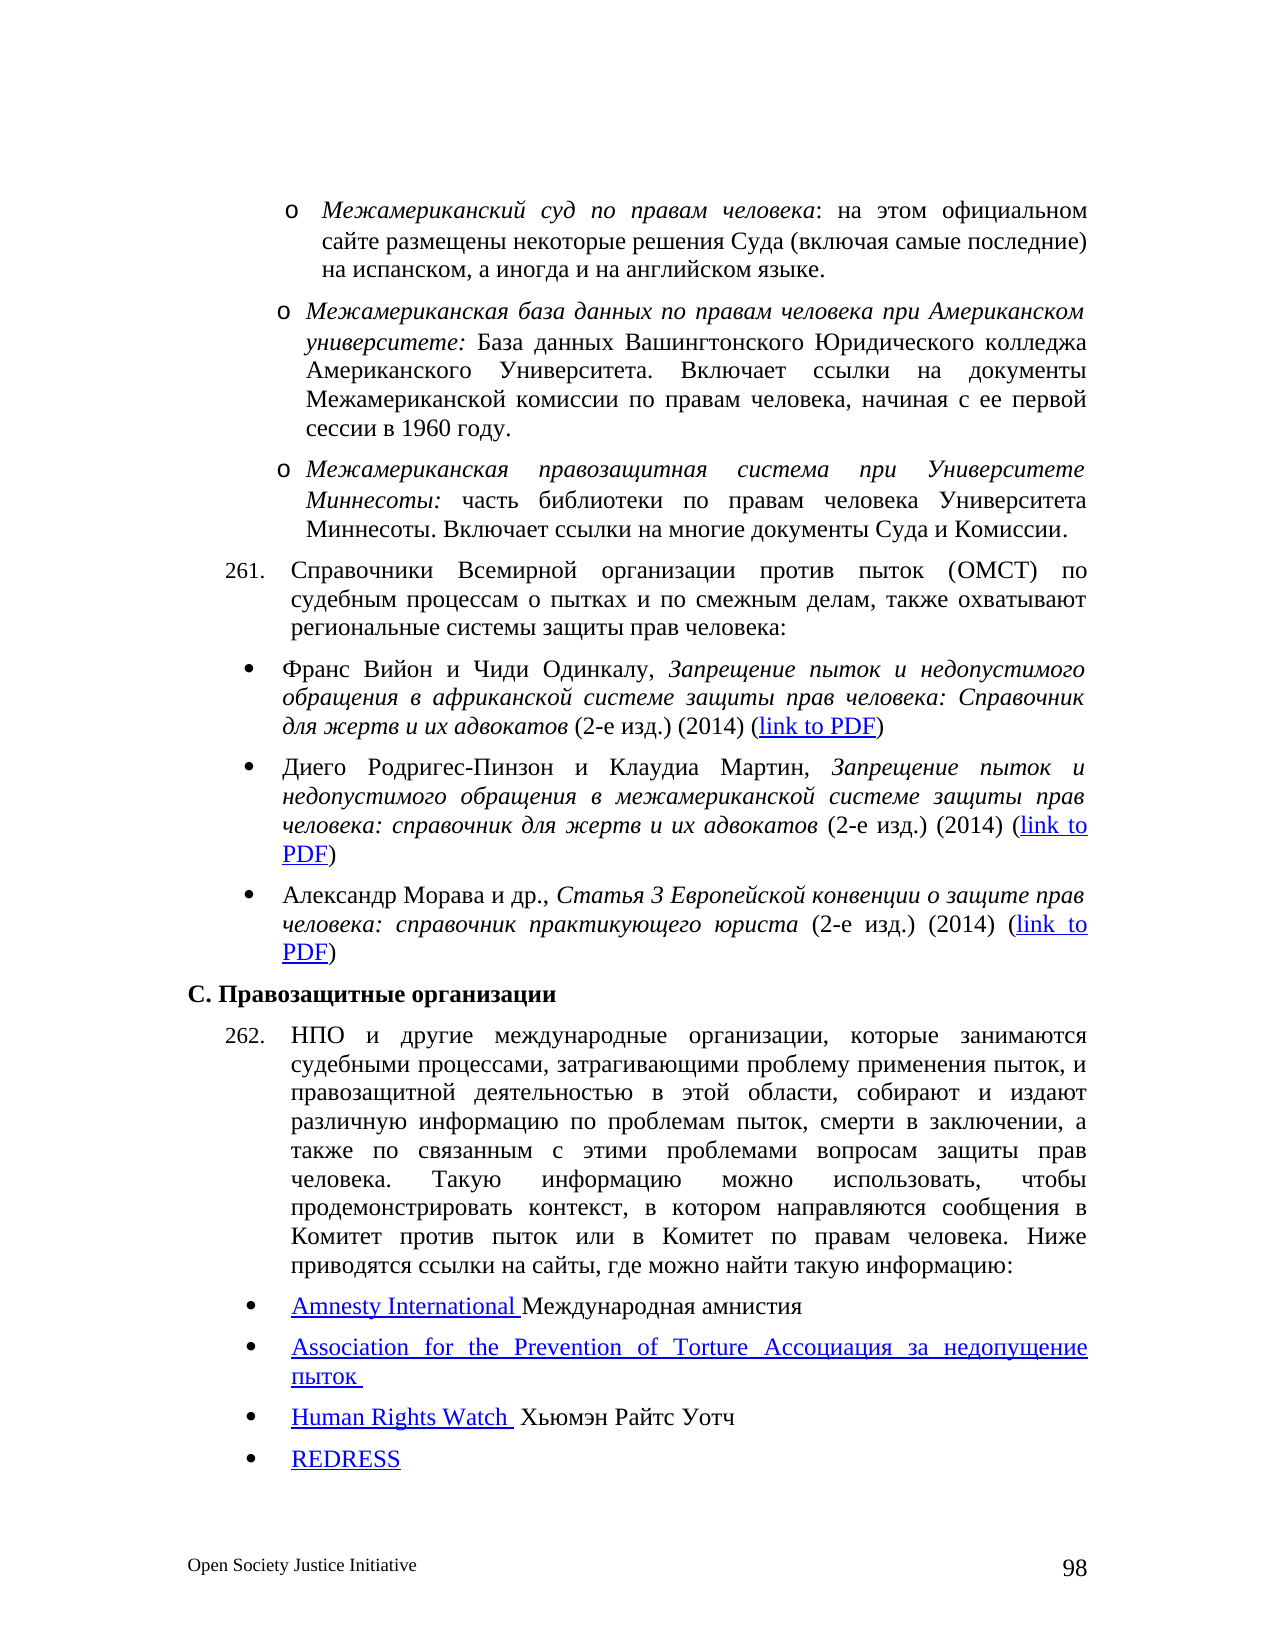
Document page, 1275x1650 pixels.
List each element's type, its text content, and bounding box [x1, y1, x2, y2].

list Amnesty International Международная амнистия [247, 1291, 1087, 1320]
list Межамериканская база данных по правам человека при Американском университете: База данных Вашингтонского Юридического колледжа Американского Университета. Включает ссылки на документы Межамериканской комиссии по правам человека, начиная с ее первой сессии в 1960 году. [276, 296, 1087, 442]
text Справочники Всемирной организации против пыток (OMCT) по судебным процессам о пытках и по смежным делам, также охватывают региональные системы защиты прав человека: [225, 555, 1087, 641]
list Межамериканский суд по правам человека: на этом официальном сайте размещены некоторые решения Суда (включая самые последние) на испанском, а иногда и на английском языке. [284, 195, 1087, 283]
text НПО и другие международные организации, которые занимаются судебными процессами, затрагивающими проблему применения пыток, и правозащитной деятельностью в этой области, собирают и издают различную информацию по проблемам пыток, смерти в заключении, а также по связанным с этими проблемами вопросам защиты прав человека. Такую информацию можно использовать, чтобы продемонстрировать контекст, в котором направляются сообщения в Комитет против пыток или в Комитет по правам человека. Ниже приводятся ссылки на сайты, где можно найти такую информацию: [225, 1020, 1087, 1279]
list Межамериканская правозащитная система при Университете Миннесоты: часть библиотеки по правам человека Университета Миннесоты. Включает ссылки на многие документы Суда и Комиссии. [276, 454, 1087, 542]
list REDRESS [247, 1444, 1087, 1472]
list Франс Вийон и Чиди Одинкалу, Запрещение пыток и недопустимого обращения в африканской системе защиты прав человека: Справочник для жертв и их адвокатов (2-е изд.) (2014) (link to PDF) [244, 654, 1087, 740]
list Human Rights Watch Хьюмэн Райтс Уотч [247, 1402, 1087, 1431]
list Association for the Prevention of Torture Ассоциация за недопущение пыток [247, 1332, 1087, 1390]
list Александр Морава и др., Статья 3 Европейской конвенции о защите прав человека: справочник практикующего юриста (2-е изд.) (2014) (link to PDF) [244, 880, 1087, 966]
list Диего Родригес-Пинзон и Клаудиа Мартин, Запрещение пыток и недопустимого обращения в межамериканской системе защиты прав человека: справочник для жертв и их адвокатов (2-е изд.) (2014) (link to PDF) [244, 752, 1087, 867]
list С. Правозащитные организации [187, 979, 1087, 1007]
